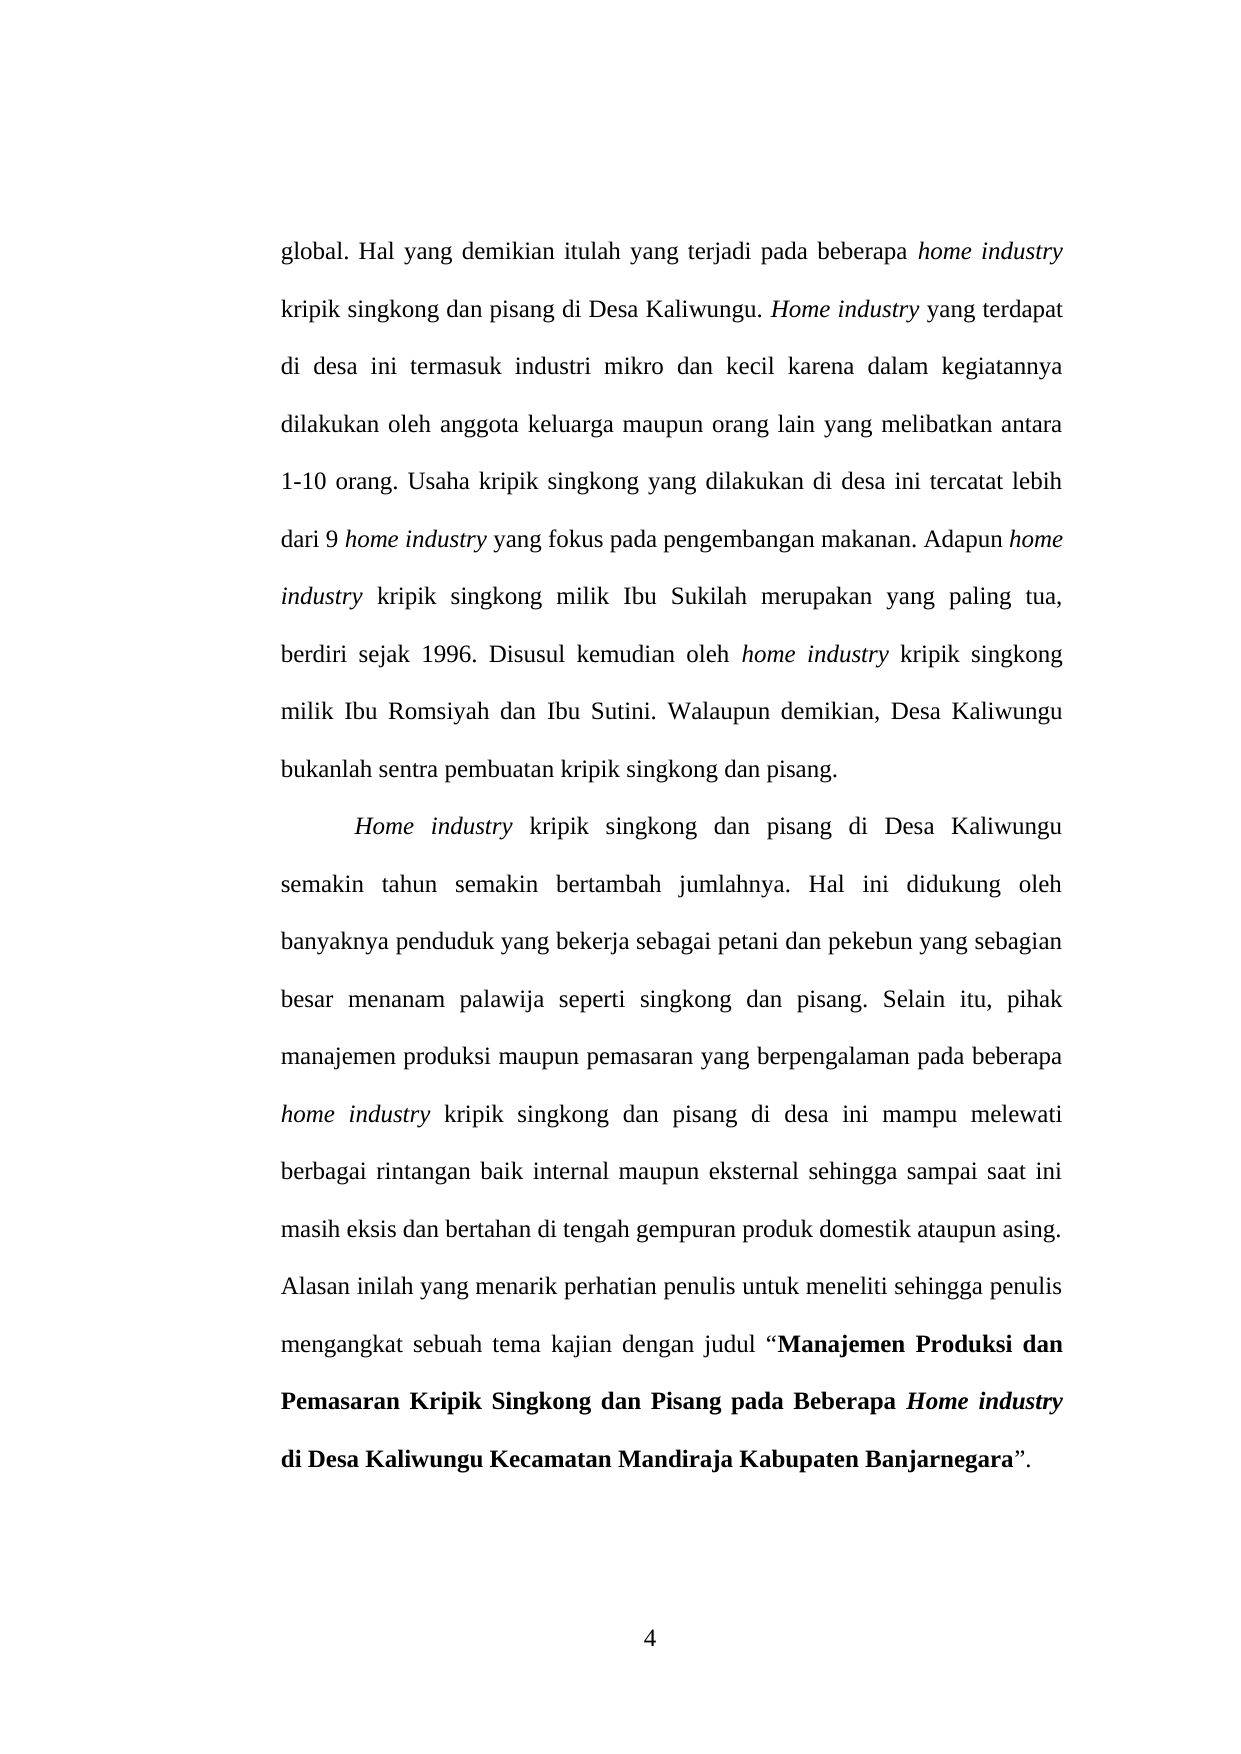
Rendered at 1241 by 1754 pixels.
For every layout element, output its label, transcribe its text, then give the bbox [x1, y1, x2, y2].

list Alasan inilah yang menarik perhatian penulis untuk meneliti sehingga penulis mengangkat sebuah tema kajian dengan judul “Manajemen Produksi dan Pemasaran Kripik Singkong dan Pisang pada Beberapa Home industry di Desa Kaliwungu Kecamatan Mandiraja Kabupaten Banjarnegara”. [281, 1271, 1063, 1472]
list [281, 236, 1063, 782]
list Home industry kripik singkong dan pisang di Desa Kaliwungu semakin tahun semakin bertambah jumlahnya. Hal ini didukung oleh banyaknya penduduk yang bekerja sebagai petani dan pekebun yang sebagian besar menanam palawija seperti singkong dan pisang. Selain itu, pihak manajemen produksi maupun pemasaran yang berpengalaman pada beberapa home industry kripik singkong dan pisang di desa ini mampu melewati berbagai rintangan baik internal maupun eksternal sehingga sampai saat ini masih eksis dan bertahan di tengah gempuran produk domestik ataupun asing. [281, 811, 1063, 1242]
